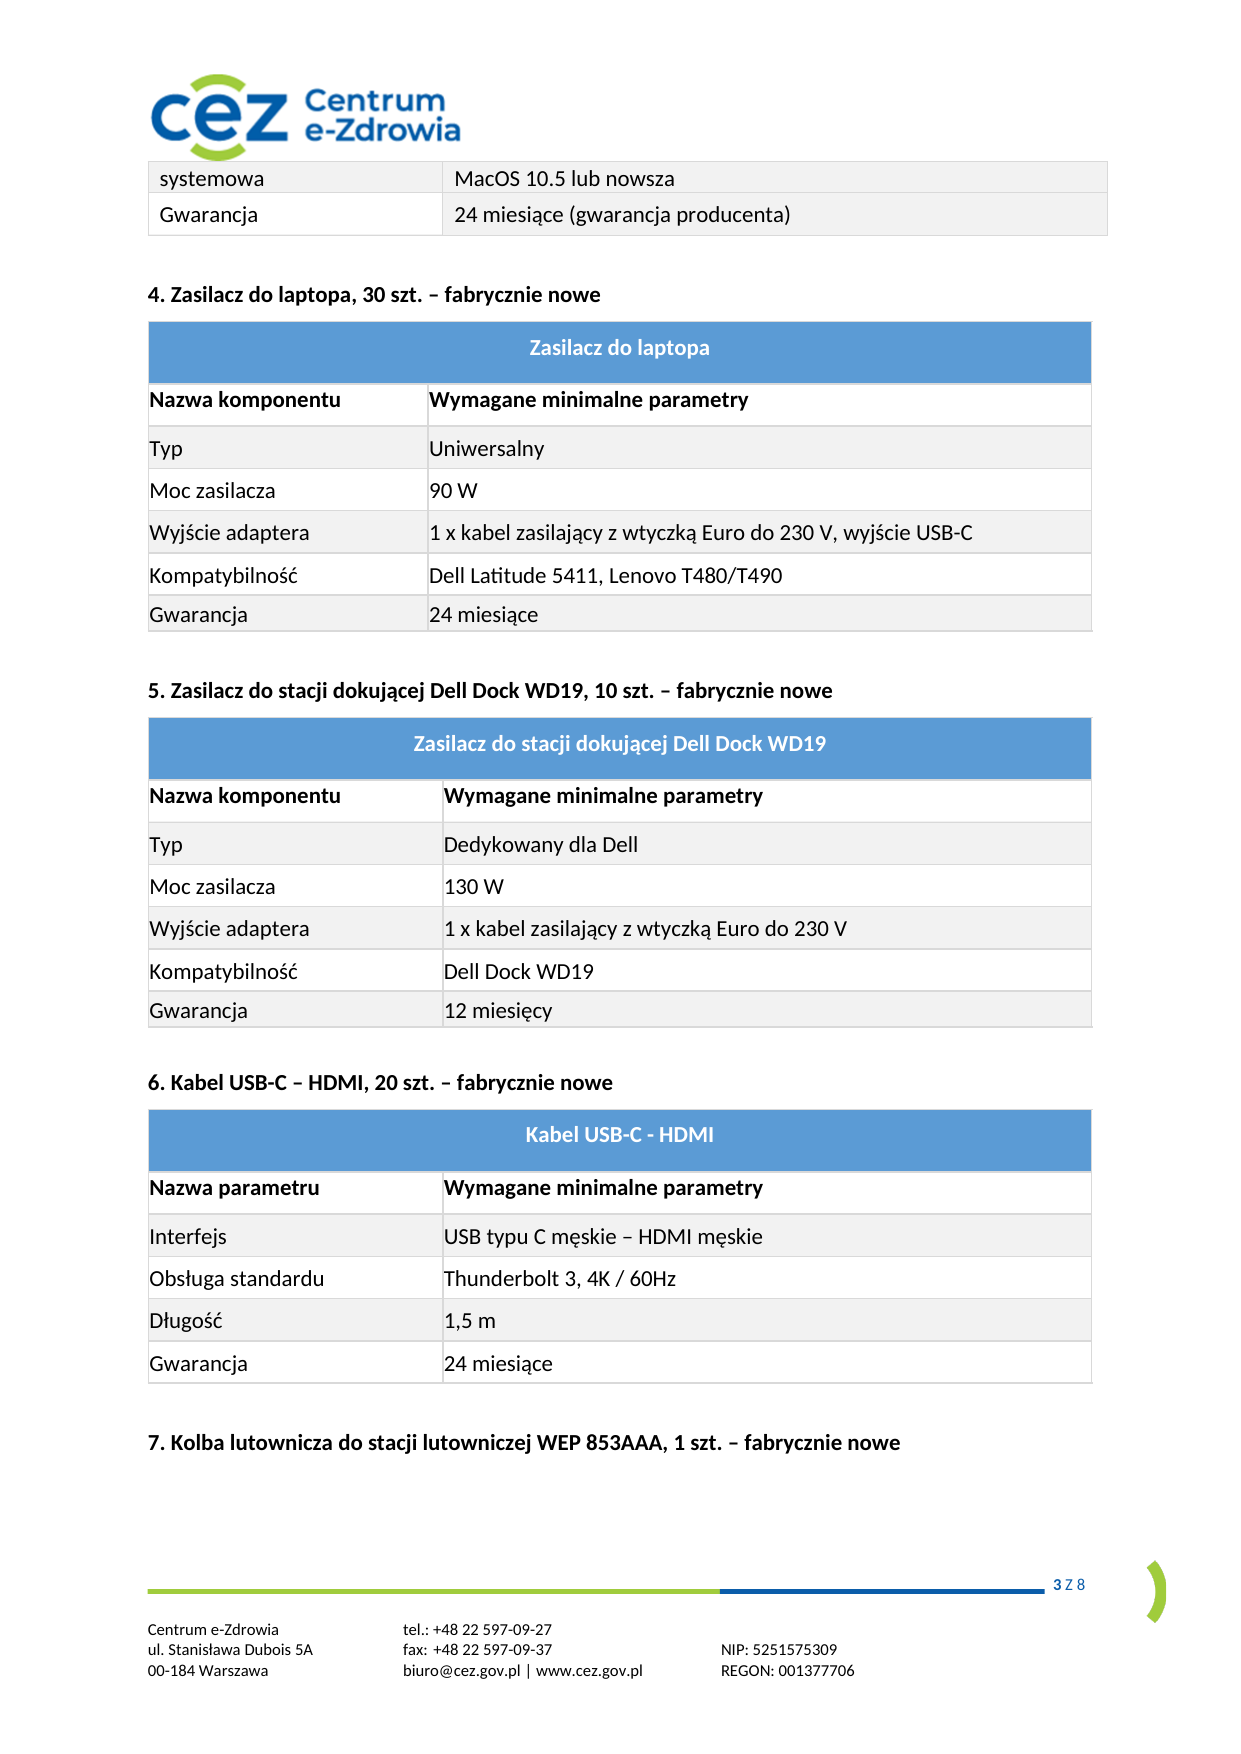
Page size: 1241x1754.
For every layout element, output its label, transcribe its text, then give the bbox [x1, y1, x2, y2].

table_cell Wymagane minimalne parametry [429, 385, 1091, 425]
table_cell Typ [149, 823, 442, 864]
table_cell Dell Latitude 5411, Lenovo T480/T490 [429, 554, 1091, 594]
table_cell Wymagane minimalne parametry [444, 1173, 1091, 1213]
table_cell Wyjście adaptera [149, 511, 427, 552]
table_cell Dell Dock WD19 [444, 950, 1091, 990]
table_cell Moc zasilacza [149, 469, 427, 510]
table_cell Gwarancja [149, 596, 427, 630]
table_cell Obsługa standardu [149, 1257, 442, 1298]
table_cell 24 miesiące (gwarancja producenta) [443, 193, 1107, 234]
table_cell Gwarancja [149, 193, 442, 234]
picture [1146, 1560, 1167, 1623]
table_cell Gwarancja [149, 992, 442, 1026]
table_cell USB typu C męskie – HDMI męskie [444, 1215, 1091, 1256]
table_cell 1,5 m [444, 1299, 1091, 1340]
table_cell Typ [149, 427, 427, 468]
table_cell Kompatybilność systemowa [149, 162, 442, 192]
table_cell Nazwa komponentu [149, 385, 427, 425]
table_cell 24 miesiące [444, 1342, 1091, 1382]
table_header Kabel USB-C - HDMI [149, 1110, 1091, 1171]
table_cell 12 miesięcy [444, 992, 1091, 1026]
table_cell 1 x kabel zasilający z wtyczką Euro do 230 V [444, 907, 1091, 948]
table_cell Moc zasilacza [149, 865, 442, 906]
table_cell 1 x kabel zasilający z wtyczką Euro do 230 V, wyjście USB-C [429, 511, 1091, 552]
picture [147, 73, 464, 161]
table_cell Dedykowany dla Dell [444, 823, 1091, 864]
text 5. Zasilacz do stacji dokującej Dell Dock WD19, 10 szt. – fabrycznie nowe [148, 676, 1093, 704]
table_header Zasilacz do laptopa [149, 322, 1091, 383]
table_cell Kompatybilność [149, 554, 427, 594]
table_cell Nazwa parametru [149, 1173, 442, 1213]
table_cell 130 W [444, 865, 1091, 906]
table_cell Długość [149, 1299, 442, 1340]
table_cell Wymagane minimalne parametry [444, 781, 1091, 821]
table_cell Kompatybilność [149, 950, 442, 990]
text 4. Zasilacz do laptopa, 30 szt. – fabrycznie nowe [148, 280, 1093, 308]
table_cell Nazwa komponentu [149, 781, 442, 821]
text 7. Kolba lutownicza do stacji lutowniczej WEP 853AAA, 1 szt. – fabrycznie nowe [148, 1428, 1093, 1456]
table_cell 90 W [429, 469, 1091, 510]
table_cell Windows 10, 11 lub nowsza MacOS 10.5 lub nowsza [443, 162, 1107, 192]
table_cell Interfejs [149, 1215, 442, 1256]
table_cell Gwarancja [149, 1342, 442, 1382]
table_cell Uniwersalny [429, 427, 1091, 468]
text 6. Kabel USB-C – HDMI, 20 szt. – fabrycznie nowe [148, 1068, 1093, 1096]
table_cell Thunderbolt 3, 4K / 60Hz [444, 1257, 1091, 1298]
table_header Zasilacz do stacji dokującej Dell Dock WD19 [149, 718, 1091, 779]
table_cell 24 miesiące [429, 596, 1091, 630]
table_cell Wyjście adaptera [149, 907, 442, 948]
